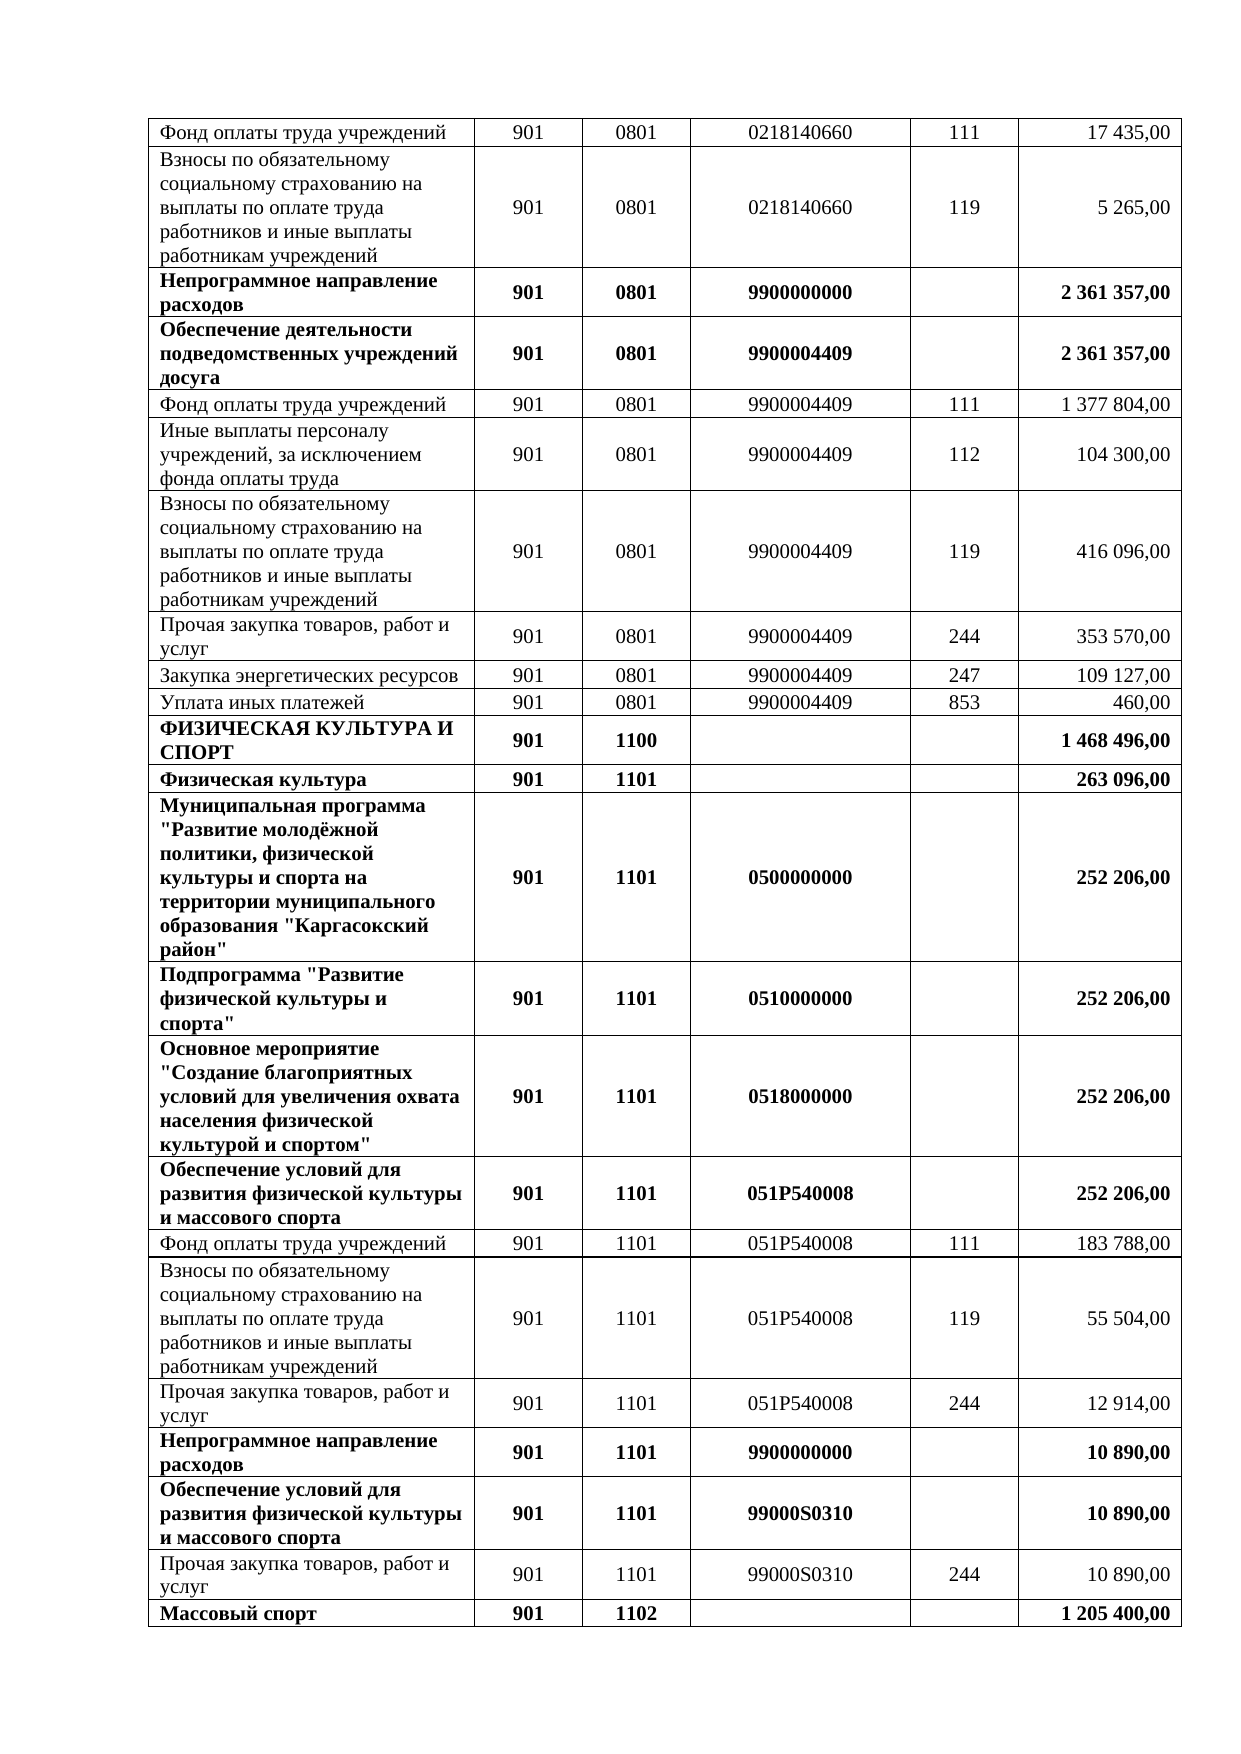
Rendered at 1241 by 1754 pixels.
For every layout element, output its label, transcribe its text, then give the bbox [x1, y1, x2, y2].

table_cell 051P540008 [691, 1258, 910, 1378]
table_cell 1101 [583, 793, 690, 961]
table_cell Обеспечение условий для развития физической культуры и массового спорта [149, 1157, 474, 1229]
table_cell 0518000000 [691, 1036, 910, 1156]
table_cell 1101 [583, 1036, 690, 1156]
table_cell 0801 [583, 661, 690, 688]
table_cell Прочая закупка товаров, работ и услуг [149, 1379, 474, 1427]
table_cell 1101 [583, 1157, 690, 1229]
table_cell [691, 716, 910, 764]
table_cell [911, 1477, 1018, 1549]
table_cell 9900000000 [691, 1428, 910, 1476]
table_cell Фонд оплаты труда учреждений [149, 119, 474, 146]
table_cell 10 890,00 [1019, 1550, 1181, 1598]
table_cell 1100 [583, 716, 690, 764]
table_cell 9900004409 [691, 418, 910, 490]
table_cell 1101 [583, 1379, 690, 1427]
table_cell 1101 [583, 765, 690, 792]
table_cell 9900004409 [691, 689, 910, 715]
table_cell 10 890,00 [1019, 1477, 1181, 1549]
table_cell 353 570,00 [1019, 612, 1181, 660]
table_cell 183 788,00 [1019, 1230, 1181, 1256]
table_cell 460,00 [1019, 689, 1181, 715]
table_cell 9900004409 [691, 390, 910, 417]
table_cell 901 [475, 1428, 582, 1476]
table_cell 901 [475, 390, 582, 417]
table_cell 1101 [583, 1428, 690, 1476]
table_cell 0801 [583, 390, 690, 417]
table_cell 901 [475, 793, 582, 961]
table_cell Взносы по обязательному социальному страхованию на выплаты по оплате труда работников и иные выплаты работникам учреждений [149, 1258, 474, 1378]
table_cell 252 206,00 [1019, 1157, 1181, 1229]
table_cell 901 [475, 1157, 582, 1229]
table_cell Взносы по обязательному социальному страхованию на выплаты по оплате труда работников и иные выплаты работникам учреждений [149, 147, 474, 267]
table_cell Основное мероприятие "Создание благоприятных условий для увеличения охвата населения физической культурой и спортом" [149, 1036, 474, 1156]
table_cell Закупка энергетических ресурсов [149, 661, 474, 688]
table_cell 901 [475, 1550, 582, 1598]
table_cell 853 [911, 689, 1018, 715]
table_cell 99000S0310 [691, 1550, 910, 1598]
table_cell 111 [911, 119, 1018, 146]
table_cell 0218140660 [691, 147, 910, 267]
table_cell Фонд оплаты труда учреждений [149, 390, 474, 417]
table_cell 99000S0310 [691, 1477, 910, 1549]
table_cell 119 [911, 491, 1018, 611]
table_cell 051P540008 [691, 1230, 910, 1256]
table_cell 1 205 400,00 [1019, 1600, 1181, 1626]
table_cell 0801 [583, 147, 690, 267]
table_cell 111 [911, 1230, 1018, 1256]
table_cell 1101 [583, 1230, 690, 1256]
table_cell 0801 [583, 268, 690, 316]
table_cell Физическая культура [149, 765, 474, 792]
table_cell 1 468 496,00 [1019, 716, 1181, 764]
table_cell 10 890,00 [1019, 1428, 1181, 1476]
table_cell 901 [475, 119, 582, 146]
table_cell 901 [475, 317, 582, 389]
table_cell 901 [475, 1379, 582, 1427]
table_cell [911, 962, 1018, 1034]
table_cell [911, 1428, 1018, 1476]
table_cell 901 [475, 491, 582, 611]
table_cell Взносы по обязательному социальному страхованию на выплаты по оплате труда работников и иные выплаты работникам учреждений [149, 491, 474, 611]
table_cell 0218140660 [691, 119, 910, 146]
table_cell 244 [911, 1379, 1018, 1427]
table_cell [691, 1600, 910, 1626]
table_cell 901 [475, 1477, 582, 1549]
table_cell 1101 [583, 1258, 690, 1378]
table_cell Прочая закупка товаров, работ и услуг [149, 1550, 474, 1598]
table_cell 109 127,00 [1019, 661, 1181, 688]
table_cell 119 [911, 1258, 1018, 1378]
table_cell 901 [475, 1036, 582, 1156]
table_cell 247 [911, 661, 1018, 688]
table_cell Прочая закупка товаров, работ и услуг [149, 612, 474, 660]
table_cell 1101 [583, 1477, 690, 1549]
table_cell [149, 1477, 474, 1549]
table_cell Уплата иных платежей [149, 689, 474, 715]
table_cell [911, 317, 1018, 389]
table_cell 263 096,00 [1019, 765, 1181, 792]
table_cell 901 [475, 268, 582, 316]
table_cell 901 [475, 765, 582, 792]
table_cell 2 361 357,00 [1019, 317, 1181, 389]
table_cell 901 [475, 1258, 582, 1378]
table_cell 9900004409 [691, 491, 910, 611]
table_cell 252 206,00 [1019, 962, 1181, 1034]
table_cell [911, 1600, 1018, 1626]
table_cell [911, 765, 1018, 792]
table_cell 252 206,00 [1019, 793, 1181, 961]
table_cell 244 [911, 612, 1018, 660]
table_cell 901 [475, 962, 582, 1034]
table_cell 17 435,00 [1019, 119, 1181, 146]
table_cell 252 206,00 [1019, 1036, 1181, 1156]
table_cell 0510000000 [691, 962, 910, 1034]
table_cell 9900000000 [691, 268, 910, 316]
table_cell 5 265,00 [1019, 147, 1181, 267]
table_cell 901 [475, 612, 582, 660]
table_cell Массовый спорт [149, 1600, 474, 1626]
table_cell 0801 [583, 317, 690, 389]
table_cell 9900004409 [691, 612, 910, 660]
table_cell Обеспечение деятельности подведомственных учреждений досуга [149, 317, 474, 389]
table_cell 55 504,00 [1019, 1258, 1181, 1378]
table_cell 051P540008 [691, 1157, 910, 1229]
table_cell [911, 793, 1018, 961]
table_cell 416 096,00 [1019, 491, 1181, 611]
table_cell 112 [911, 418, 1018, 490]
table_cell 12 914,00 [1019, 1379, 1181, 1427]
table_cell [911, 268, 1018, 316]
table_cell 2 361 357,00 [1019, 268, 1181, 316]
table_cell 0801 [583, 418, 690, 490]
table_cell 0801 [583, 612, 690, 660]
table_cell 901 [475, 661, 582, 688]
table_cell 104 300,00 [1019, 418, 1181, 490]
table_cell Муниципальная программа "Развитие молодёжной политики, физической культуры и спорта на территории муниципального образования "Каргасокский район" [149, 793, 474, 961]
table_cell 119 [911, 147, 1018, 267]
table_cell 0801 [583, 689, 690, 715]
table_cell 9900004409 [691, 317, 910, 389]
table_cell 0801 [583, 491, 690, 611]
table_cell 9900004409 [691, 661, 910, 688]
table_cell 1102 [583, 1600, 690, 1626]
table_cell Непрограммное направление расходов [149, 268, 474, 316]
table_cell 901 [475, 147, 582, 267]
table_cell 901 [475, 1600, 582, 1626]
table_cell 0500000000 [691, 793, 910, 961]
table_cell 1101 [583, 1550, 690, 1598]
table_cell 051P540008 [691, 1379, 910, 1427]
table_cell Подпрограмма "Развитие физической культуры и спорта" [149, 962, 474, 1034]
table_cell 244 [911, 1550, 1018, 1598]
table_cell 1101 [583, 962, 690, 1034]
table_cell 901 [475, 689, 582, 715]
table_cell Фонд оплаты труда учреждений [149, 1230, 474, 1256]
table_cell ФИЗИЧЕСКАЯ КУЛЬТУРА И СПОРТ [149, 716, 474, 764]
table_cell 1 377 804,00 [1019, 390, 1181, 417]
table_cell 901 [475, 716, 582, 764]
table_cell 111 [911, 390, 1018, 417]
table_cell [691, 765, 910, 792]
table_cell 901 [475, 418, 582, 490]
table_cell Непрограммное направление расходов [149, 1428, 474, 1476]
table_cell [911, 1036, 1018, 1156]
table_cell 0801 [583, 119, 690, 146]
table_cell 901 [475, 1230, 582, 1256]
table_cell [911, 1157, 1018, 1229]
table_cell [911, 716, 1018, 764]
table_cell Иные выплаты персоналу учреждений, за исключением фонда оплаты труда [149, 418, 474, 490]
